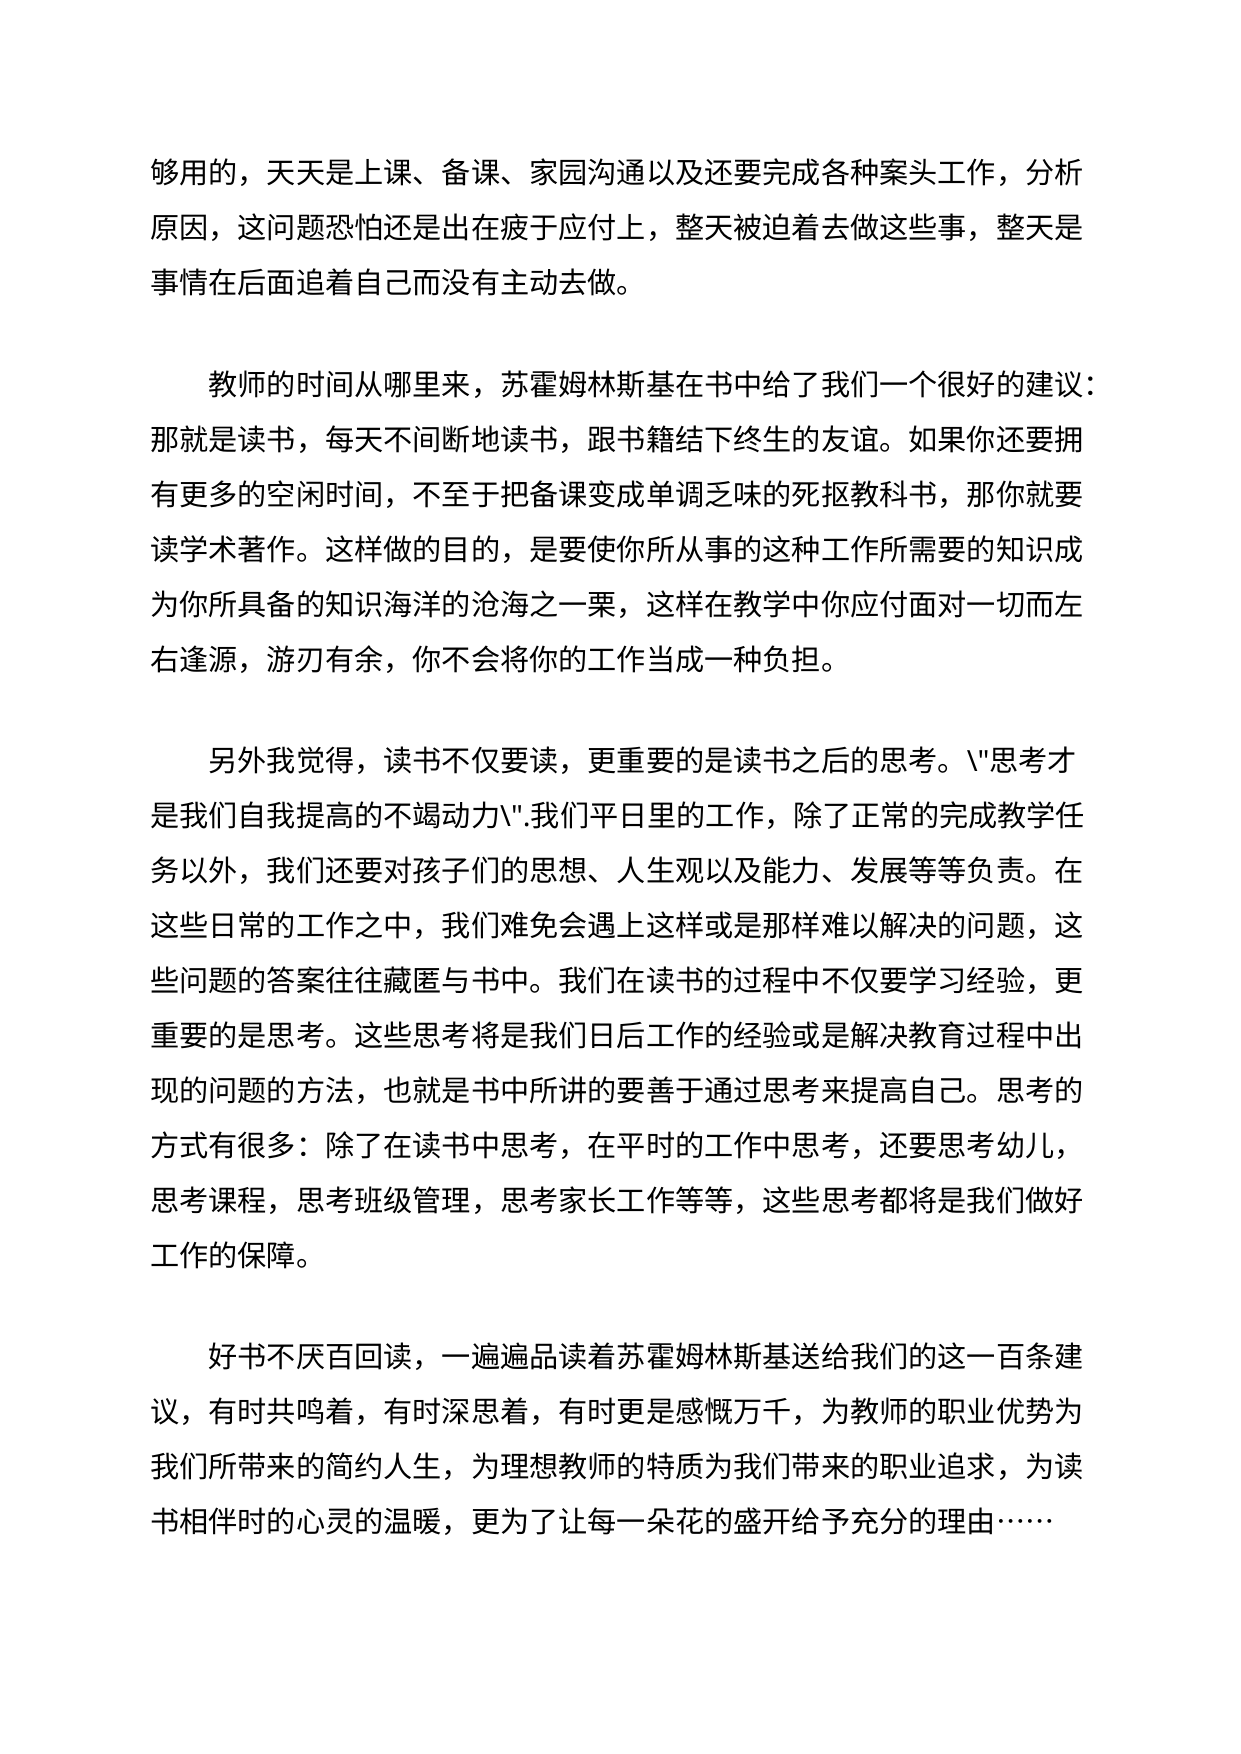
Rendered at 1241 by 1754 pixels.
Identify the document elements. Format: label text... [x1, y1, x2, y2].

text 好书不厌百回读，一遍遍品读着苏霍姆林斯基送给我们的这一百条建议，有时共鸣着，有时深思着，有时更是感慨万千，为教师的职业优势为我们所带来的简约人生，为理想教师的特质为我们带来的职业追求，为读书相伴时的心灵的温暖，更为了让每一朵花的盛开给予充分的理由…… [150, 1334, 1090, 1541]
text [150, 150, 1090, 302]
text 教师的时间从哪里来，苏霍姆林斯基在书中给了我们一个很好的建议：那就是读书，每天不间断地读书，跟书籍结下终生的友谊。如果你还要拥有更多的空闲时间，不至于把备课变成单调乏味的死抠教科书，那你就要读学术著作。这样做的目的，是要使你所从事的这种工作所需要的知识成为你所具备的知识海洋的沧海之一栗，这样在教学中你应付面对一切而左右逢源，游刃有余，你不会将你的工作当成一种负担。 [150, 362, 1090, 678]
text 另外我觉得，读书不仅要读，更重要的是读书之后的思考。\"思考才是我们自我提高的不竭动力\".我们平日里的工作，除了正常的完成教学任务以外，我们还要对孩子们的思想、人生观以及能力、发展等等负责。在这些日常的工作之中，我们难免会遇上这样或是那样难以解决的问题，这些问题的答案往往藏匿与书中。我们在读书的过程中不仅要学习经验，更重要的是思考。这些思考将是我们日后工作的经验或是解决教育过程中出现的问题的方法，也就是书中所讲的要善于通过思考来提高自己。思考的方式有很多：除了在读书中思考，在平时的工作中思考，还要思考幼儿，思考课程，思考班级管理，思考家长工作等等，这些思考都将是我们做好工作的保障。 [150, 738, 1090, 1274]
